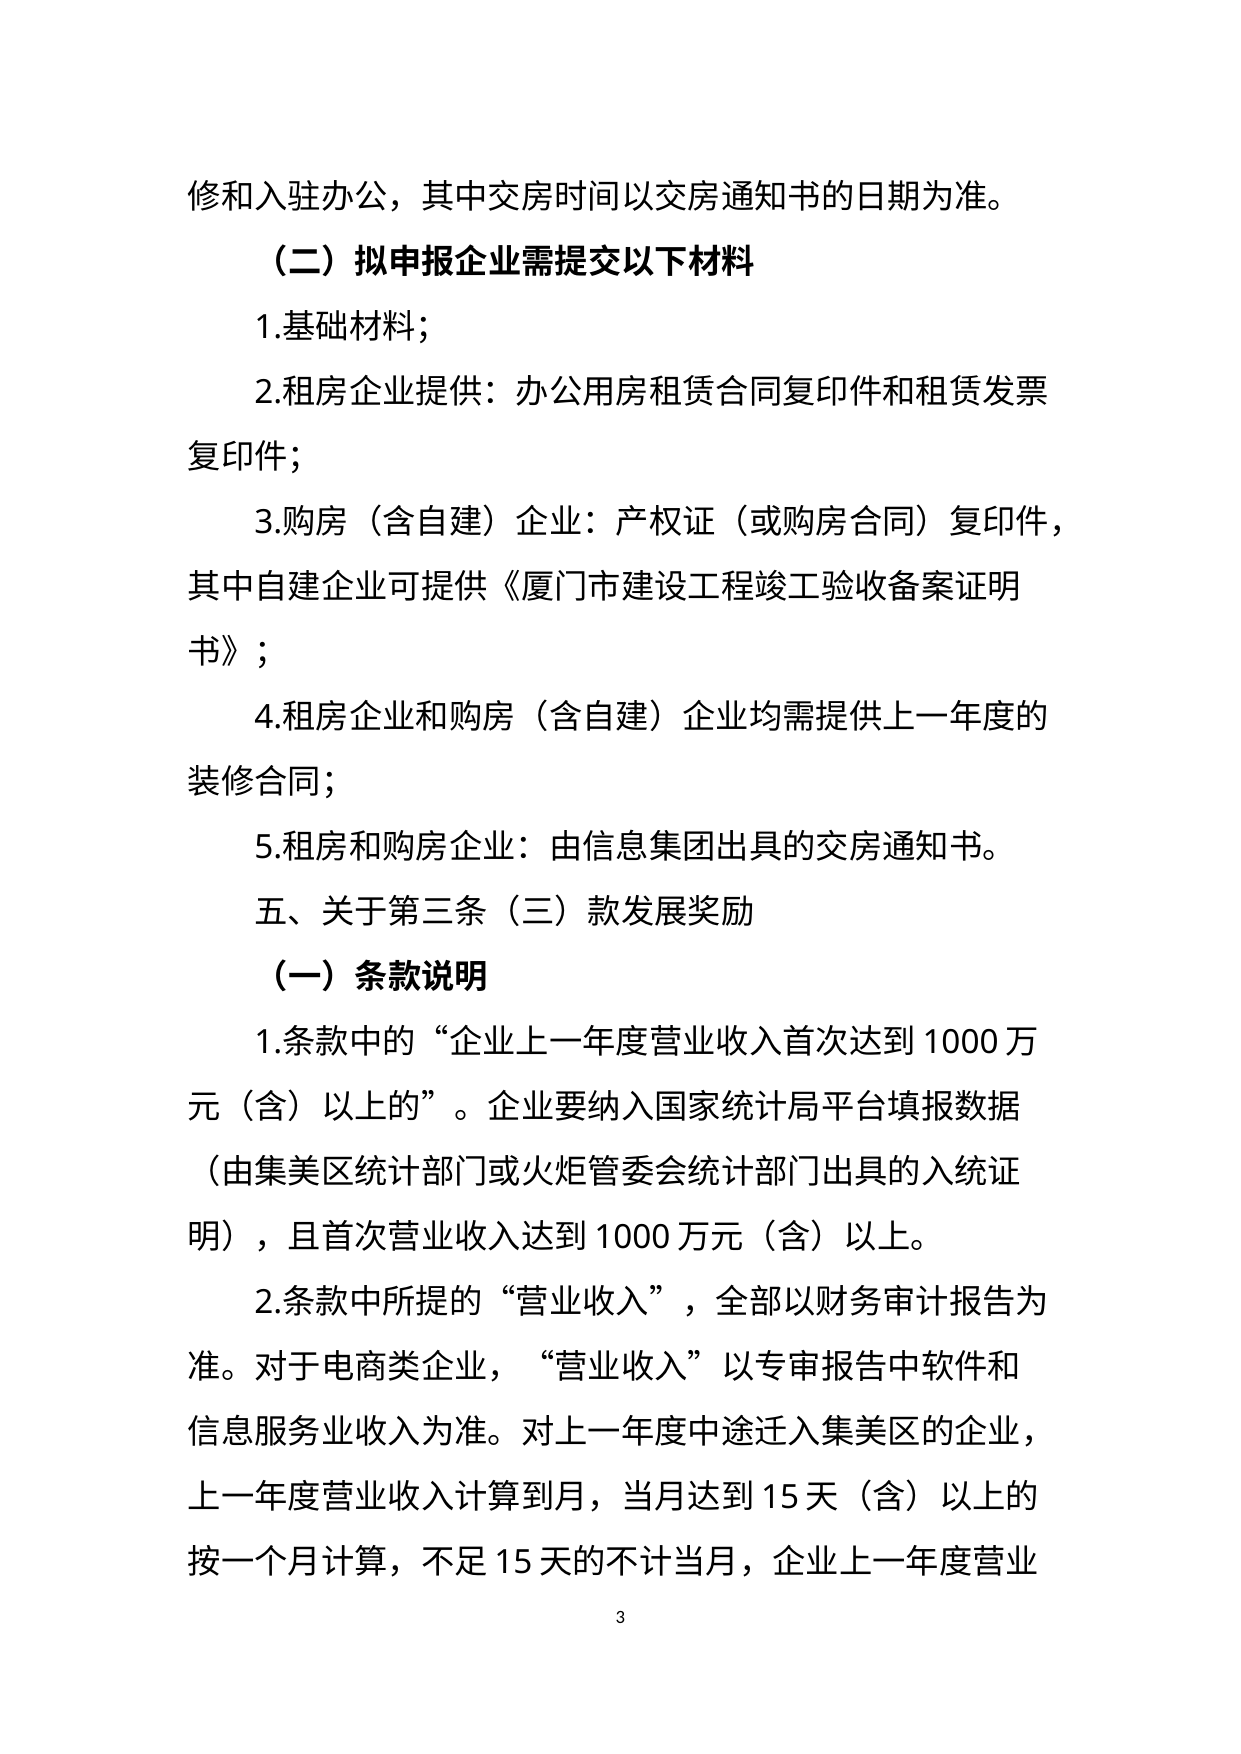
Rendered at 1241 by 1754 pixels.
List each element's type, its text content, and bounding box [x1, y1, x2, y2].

text 3.购房（含自建）企业：产权证（或购房合同）复印件，其中自建企业可提供《厦门市建设工程竣工验收备案证明书》； [187, 487, 1053, 682]
text （二）拟申报企业需提交以下材料 [187, 227, 1053, 292]
text 五、关于第三条（三）款发展奖励 [187, 877, 1053, 942]
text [187, 162, 1053, 227]
text （一）条款说明 [187, 942, 1053, 1007]
text 4.租房企业和购房（含自建）企业均需提供上一年度的装修合同； [187, 682, 1053, 812]
text 1.条款中的“企业上一年度营业收入首次达到1000万元（含）以上的”。企业要纳入国家统计局平台填报数据（由集美区统计部门或火炬管委会统计部门出具的入统证明），且首次营业收入达到1000万元（含）以上。 [187, 1007, 1053, 1267]
text 2.租房企业提供：办公用房租赁合同复印件和租赁发票复印件； [187, 357, 1053, 487]
text 1.基础材料； [187, 292, 1053, 357]
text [187, 1267, 1053, 1592]
text 5.租房和购房企业：由信息集团出具的交房通知书。 [187, 812, 1053, 877]
